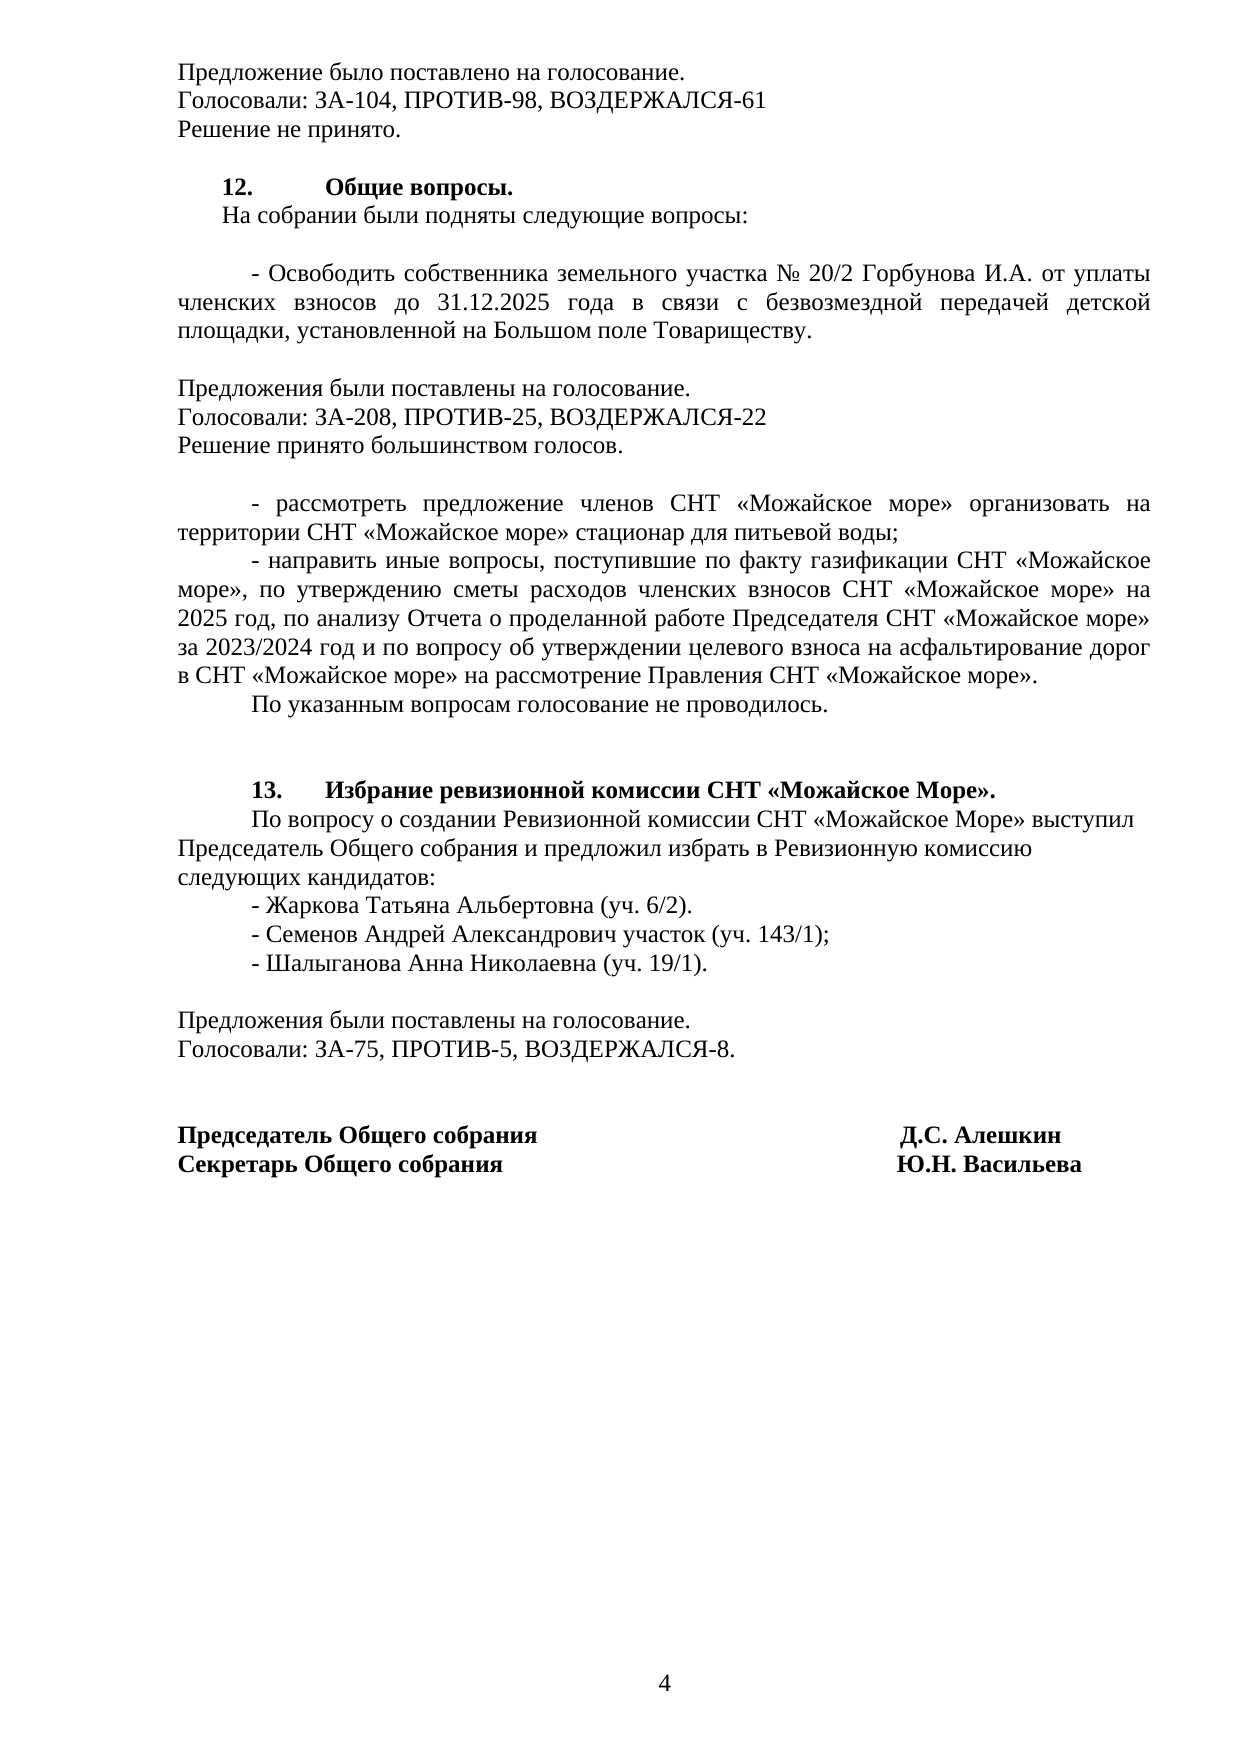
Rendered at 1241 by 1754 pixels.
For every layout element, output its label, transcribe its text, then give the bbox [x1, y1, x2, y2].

text Голосовали: ЗА-75, ПРОТИВ-5, ВОЗДЕРЖАЛСЯ-8. [177, 1034, 1152, 1063]
text Голосовали: ЗА-104, ПРОТИВ-98, ВОЗДЕРЖАЛСЯ-61 [177, 85, 1152, 114]
text - Освободить собственника земельного участка № 20/2 Горбунова И.А. от уплаты членских взносов до 31.12.2025 года в связи с безвозмездной передачей детской площадки, установленной на Большом поле Товариществу. [177, 258, 1152, 344]
text На собрании были подняты следующие вопросы: [222, 200, 1152, 229]
list - Жаркова Татьяна Альбертовна (уч. 6/2). [177, 890, 1152, 919]
text Предложения были поставлены на голосование. [177, 1005, 1152, 1034]
list Общие вопросы. [177, 172, 1152, 200]
list - Семенов Андрей Александрович участок (уч. 143/1); [177, 919, 1152, 948]
text Решение не принято. [177, 114, 1152, 143]
text - рассмотреть предложение членов СНТ «Можайское море» организовать на территории СНТ «Можайское море» стационар для питьевой воды; [177, 488, 1152, 545]
text Предложения были поставлены на голосование. [177, 373, 1152, 402]
list По вопросу о создании Ревизионной комиссии СНТ «Можайское Море» выступил Председатель Общего собрания и предложил избрать в Ревизионную комиссию следующих кандидатов: [177, 804, 1152, 890]
text Голосовали: ЗА-208, ПРОТИВ-25, ВОЗДЕРЖАЛСЯ-22 [177, 402, 1152, 430]
list - Шалыганова Анна Николаевна (уч. 19/1). [177, 948, 1152, 977]
text Секретарь Общего собрания Ю.Н. Васильева [177, 1149, 1152, 1178]
text - направить иные вопросы, поступившие по факту газификации СНТ «Можайское море», по утверждению сметы расходов членских взносов СНТ «Можайское море» на 2025 год, по анализу Отчета о проделанной работе Председателя СНТ «Можайское море» за 2023/2024 год и по вопросу об утверждении целевого взноса на асфальтирование дорог в СНТ «Можайское море» на рассмотрение Правления СНТ «Можайское море». [177, 545, 1152, 689]
list Избрание ревизионной комиссии СНТ «Можайское Море». [177, 775, 1152, 804]
text Предложение было поставлено на голосование. [177, 57, 1152, 85]
text Решение принято большинством голосов. [177, 430, 1152, 459]
text Председатель Общего собрания Д.С. Алешкин [177, 1120, 1152, 1149]
text По указанным вопросам голосование не проводилось. [177, 689, 1152, 718]
